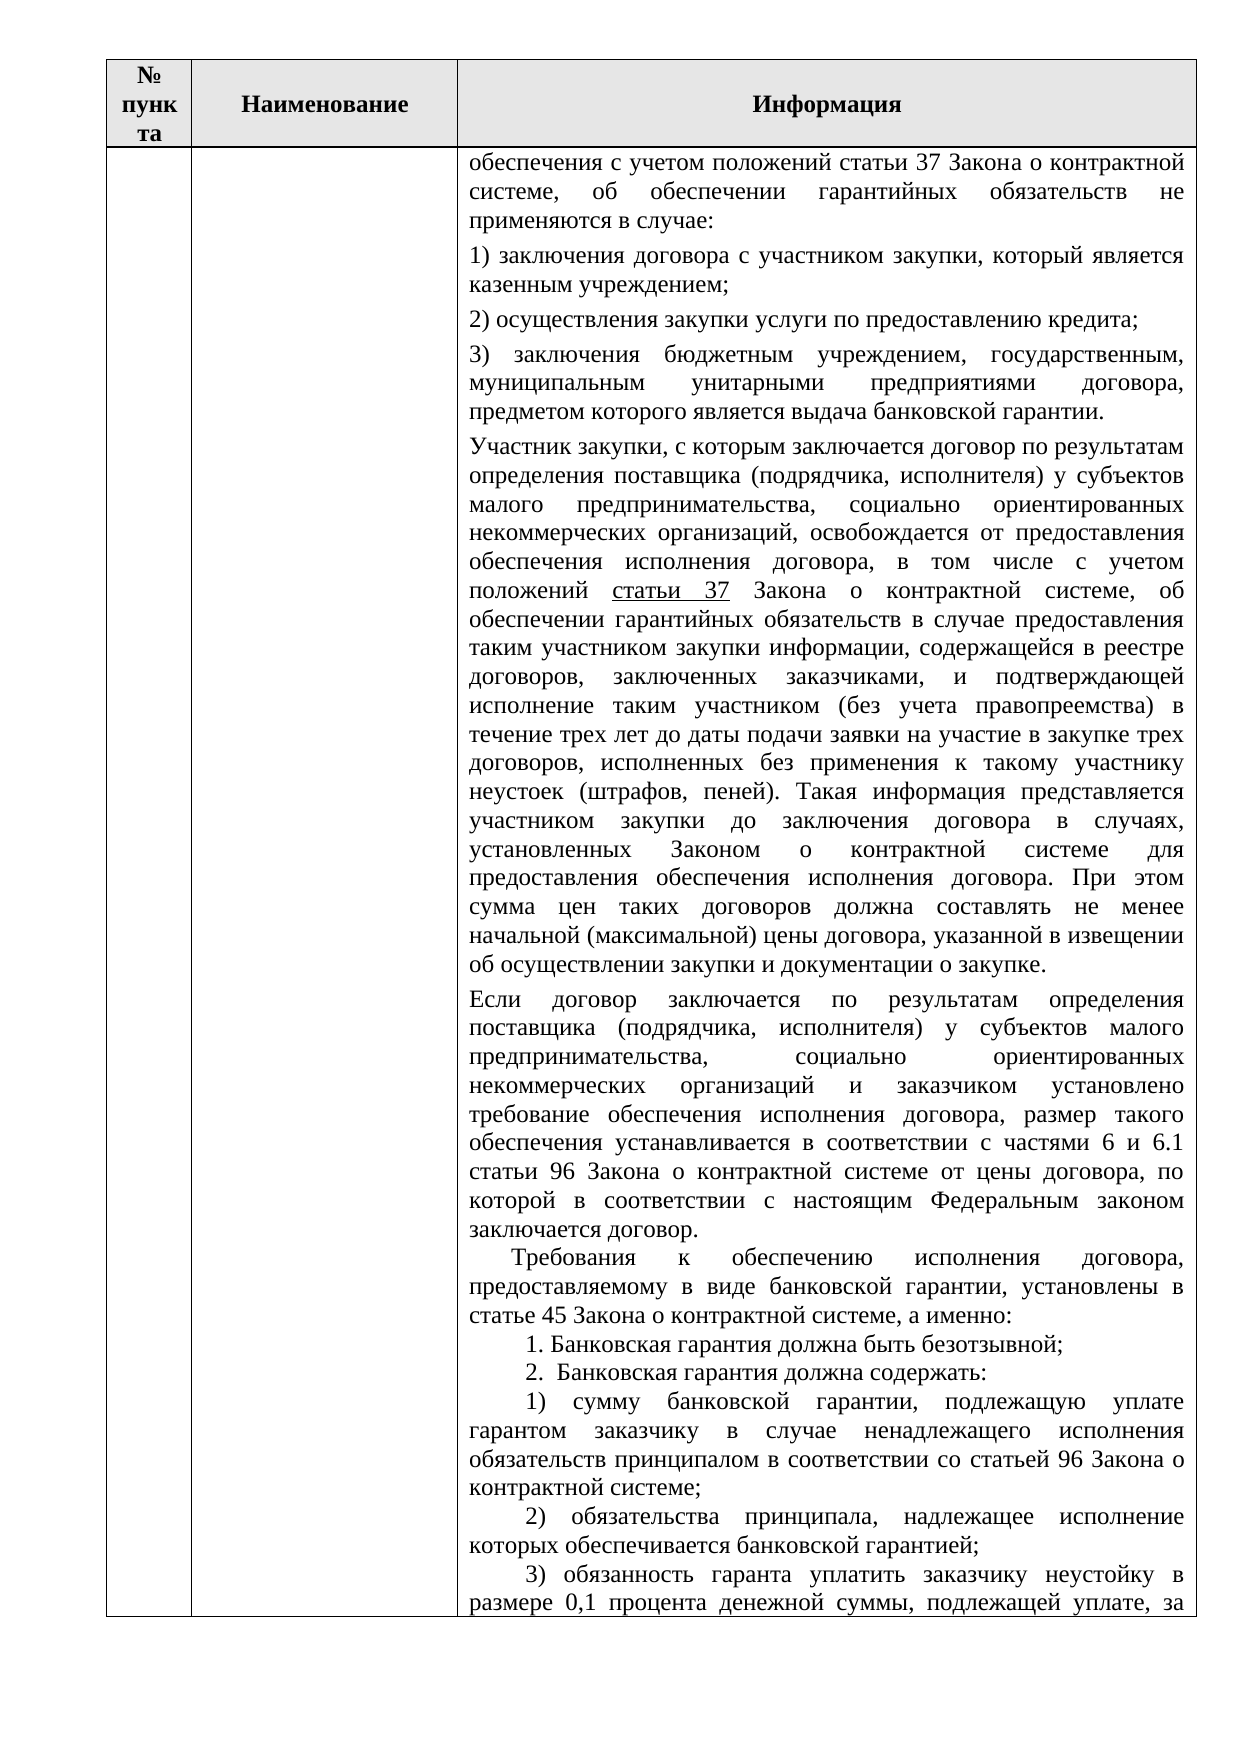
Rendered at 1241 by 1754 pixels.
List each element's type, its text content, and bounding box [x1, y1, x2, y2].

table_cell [192, 148, 457, 1616]
table_header Наименование [192, 60, 457, 146]
table_header № пункта [107, 60, 191, 146]
table_cell [107, 148, 191, 1616]
table_header Информация [458, 60, 1196, 146]
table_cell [458, 148, 1196, 1616]
